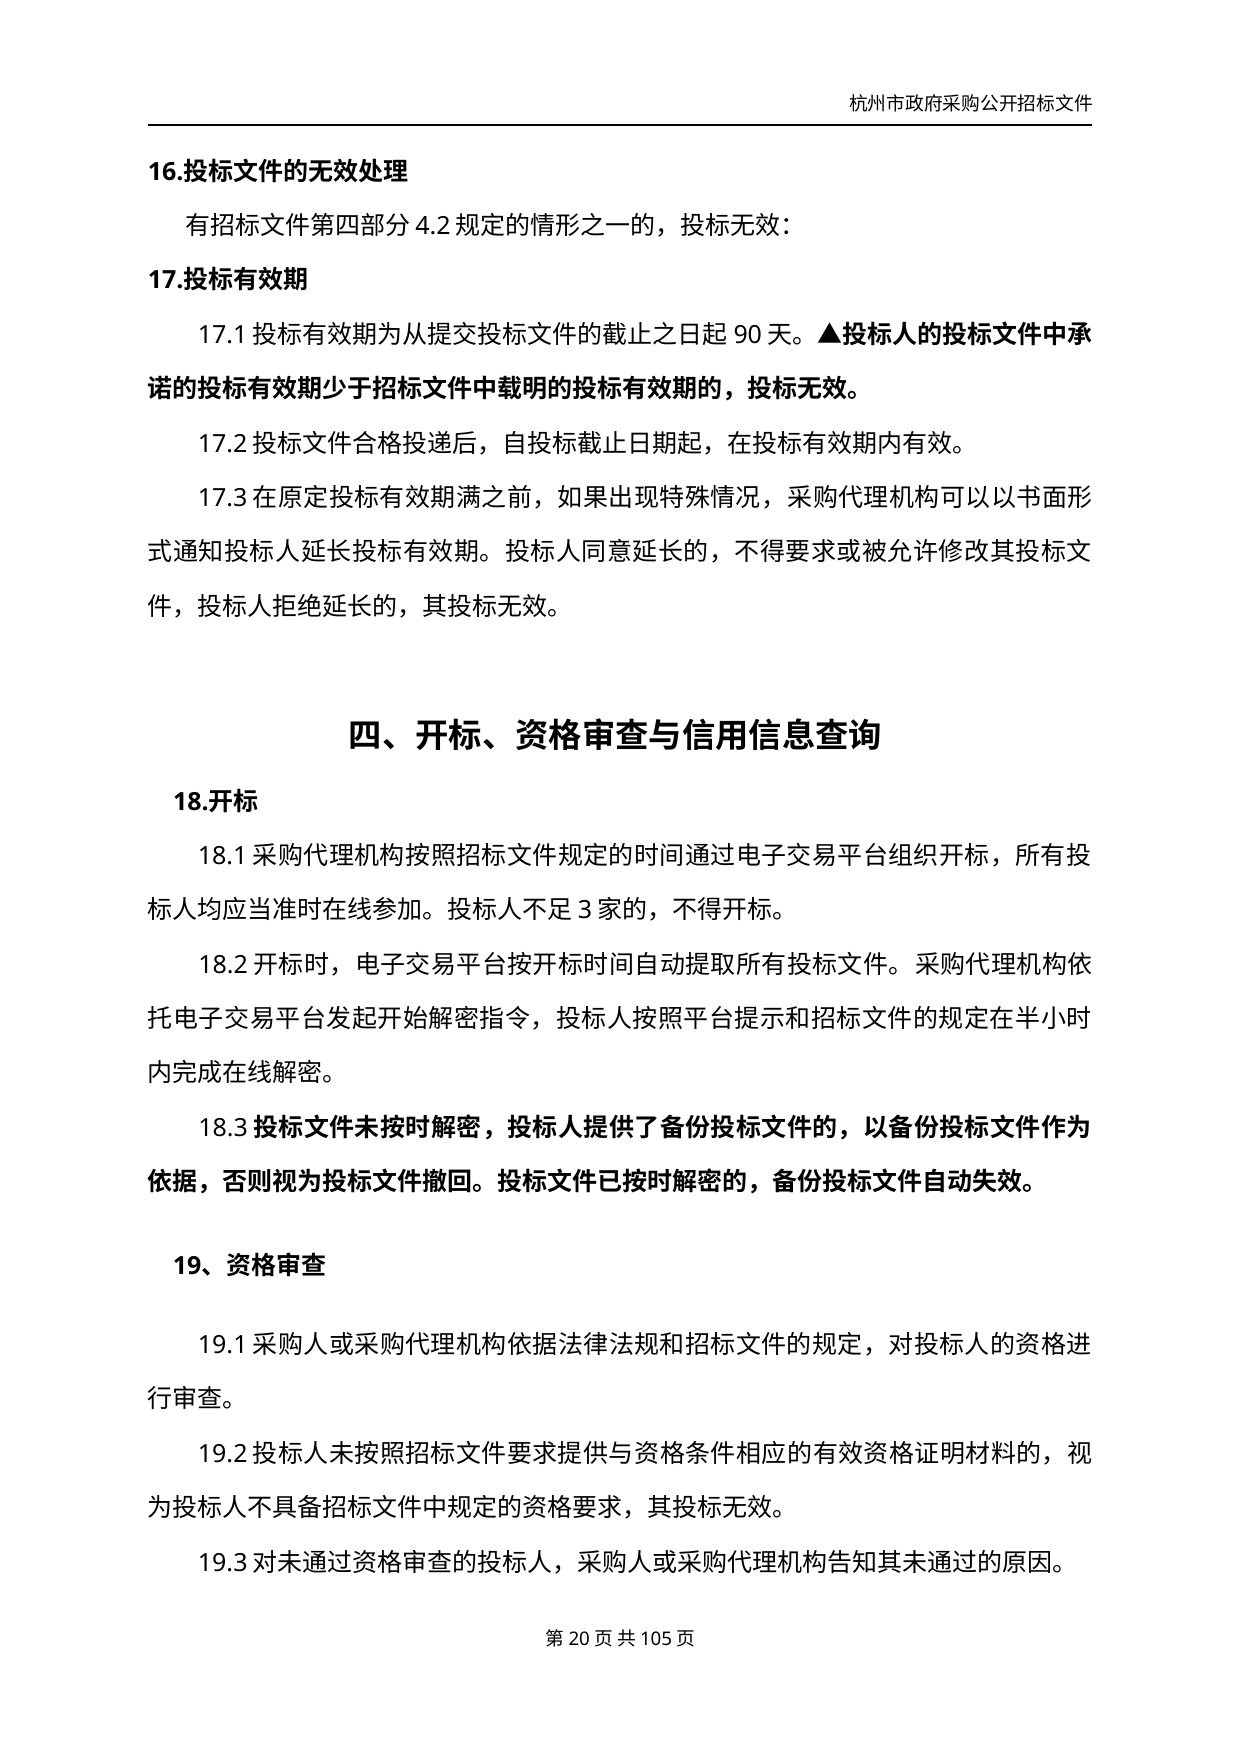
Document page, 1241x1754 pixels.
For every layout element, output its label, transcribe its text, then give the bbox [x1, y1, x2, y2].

text 18.开标 [148, 781, 1092, 817]
text 19.2投标人未按照招标文件要求提供与资格条件相应的有效资格证明材料的，视为投标人不具备招标文件中规定的资格要求，其投标无效。 [148, 1433, 1092, 1524]
text 16.投标文件的无效处理 [148, 151, 1092, 187]
text 17.3在原定投标有效期满之前，如果出现特殊情况，采购代理机构可以以书面形式通知投标人延长投标有效期。投标人同意延长的，不得要求或被允许修改其投标文件，投标人拒绝延长的，其投标无效。 [148, 477, 1092, 622]
text 19.3对未通过资格审查的投标人，采购人或采购代理机构告知其未通过的原因。 [148, 1542, 1092, 1578]
text 18.1采购代理机构按照招标文件规定的时间通过电子交易平台组织开标，所有投标人均应当准时在线参加。投标人不足3家的，不得开标。 [148, 835, 1092, 926]
text 18.3投标文件未按时解密，投标人提供了备份投标文件的，以备份投标文件作为依据，否则视为投标文件撤回。投标文件已按时解密的，备份投标文件自动失效。 [148, 1107, 1092, 1198]
text 17.投标有效期 [148, 260, 1092, 296]
text 18.2开标时，电子交易平台按开标时间自动提取所有投标文件。采购代理机构依托电子交易平台发起开始解密指令，投标人按照平台提示和招标文件的规定在半小时内完成在线解密。 [148, 944, 1092, 1089]
text 四、开标、资格审查与信用信息查询 [148, 709, 1092, 757]
text 有招标文件第四部分4.2规定的情形之一的，投标无效： [148, 206, 1092, 242]
text 19、资格审查 [148, 1245, 1092, 1281]
text 17.1投标有效期为从提交投标文件的截止之日起90天。▲投标人的投标文件中承诺的投标有效期少于招标文件中载明的投标有效期的，投标无效。 [148, 314, 1092, 405]
text 19.1采购人或采购代理机构依据法律法规和招标文件的规定，对投标人的资格进行审查。 [148, 1324, 1092, 1415]
text 17.2投标文件合格投递后，自投标截止日期起，在投标有效期内有效。 [148, 423, 1092, 459]
